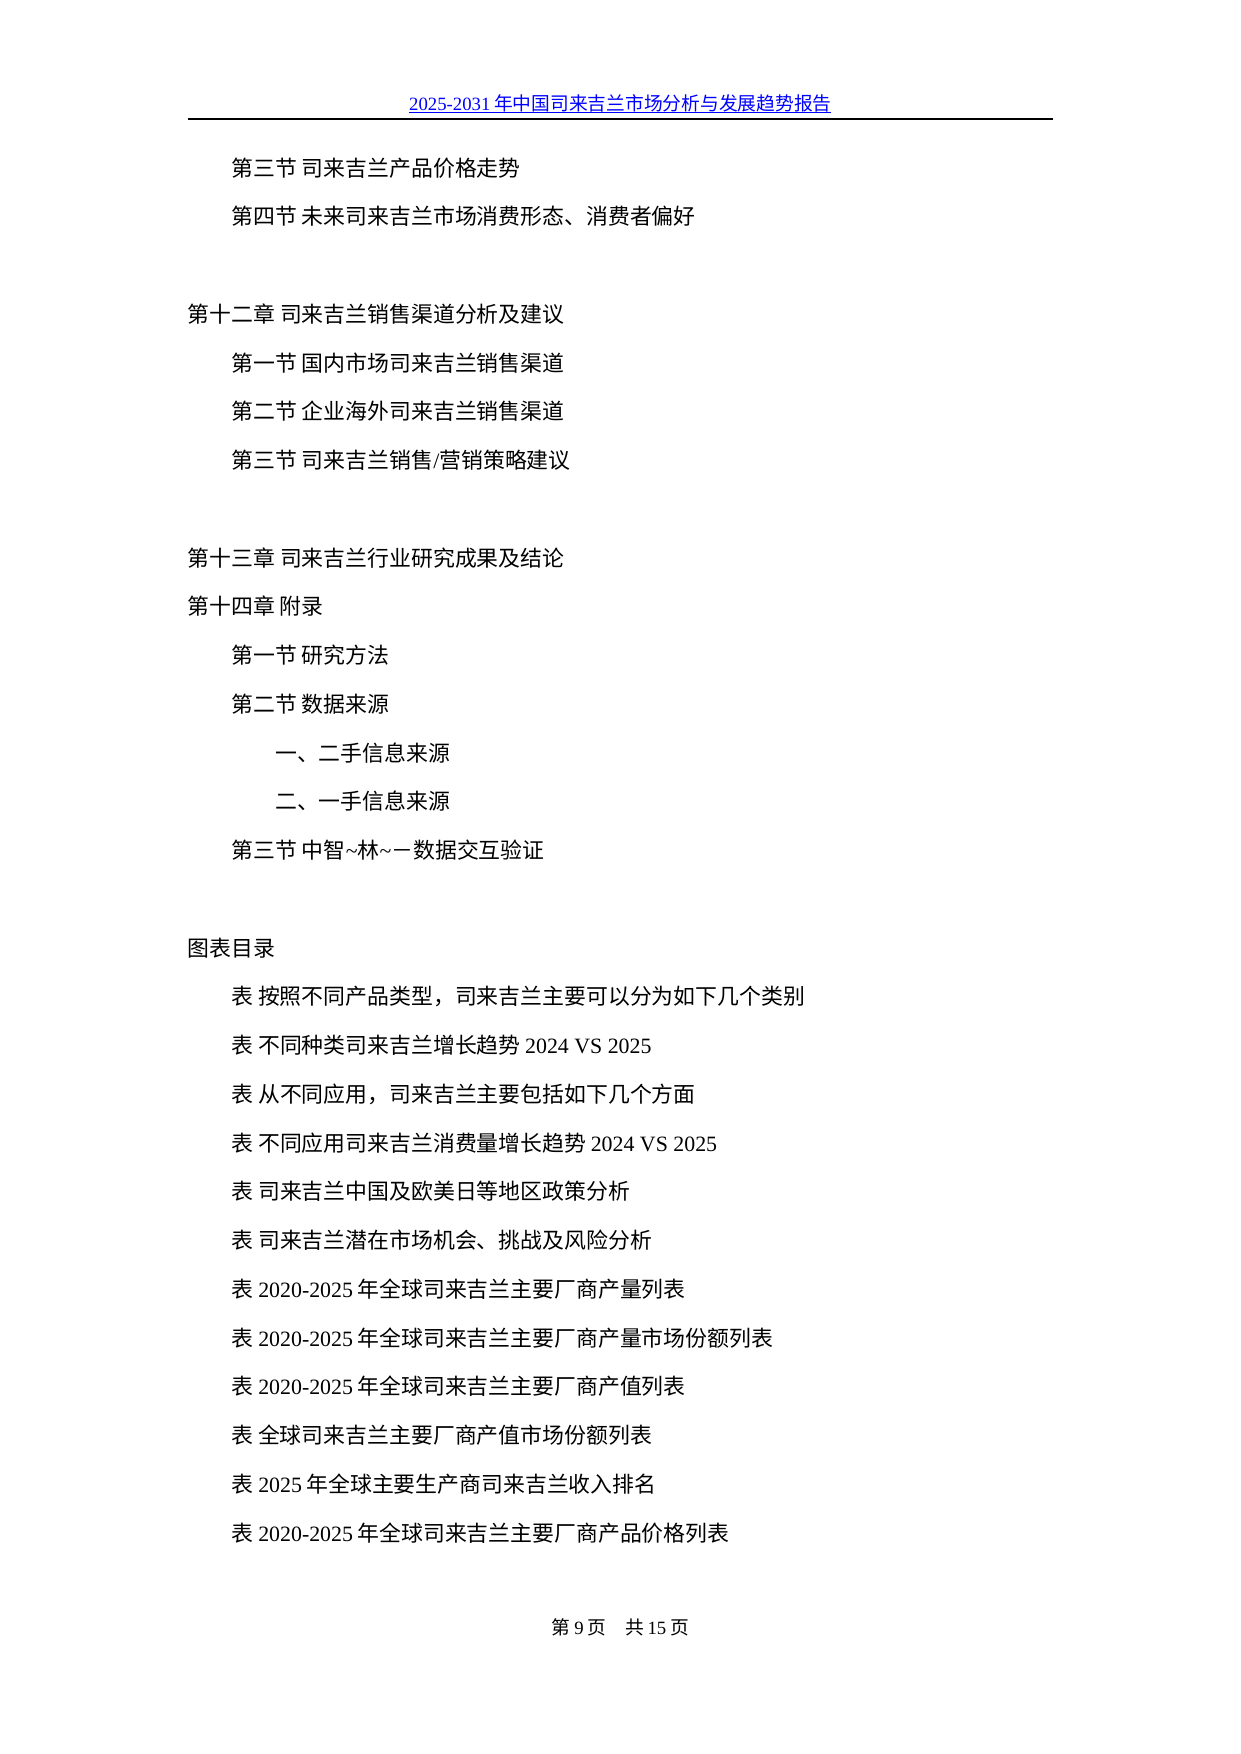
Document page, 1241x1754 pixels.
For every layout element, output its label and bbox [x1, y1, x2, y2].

text [187, 150, 1053, 1548]
